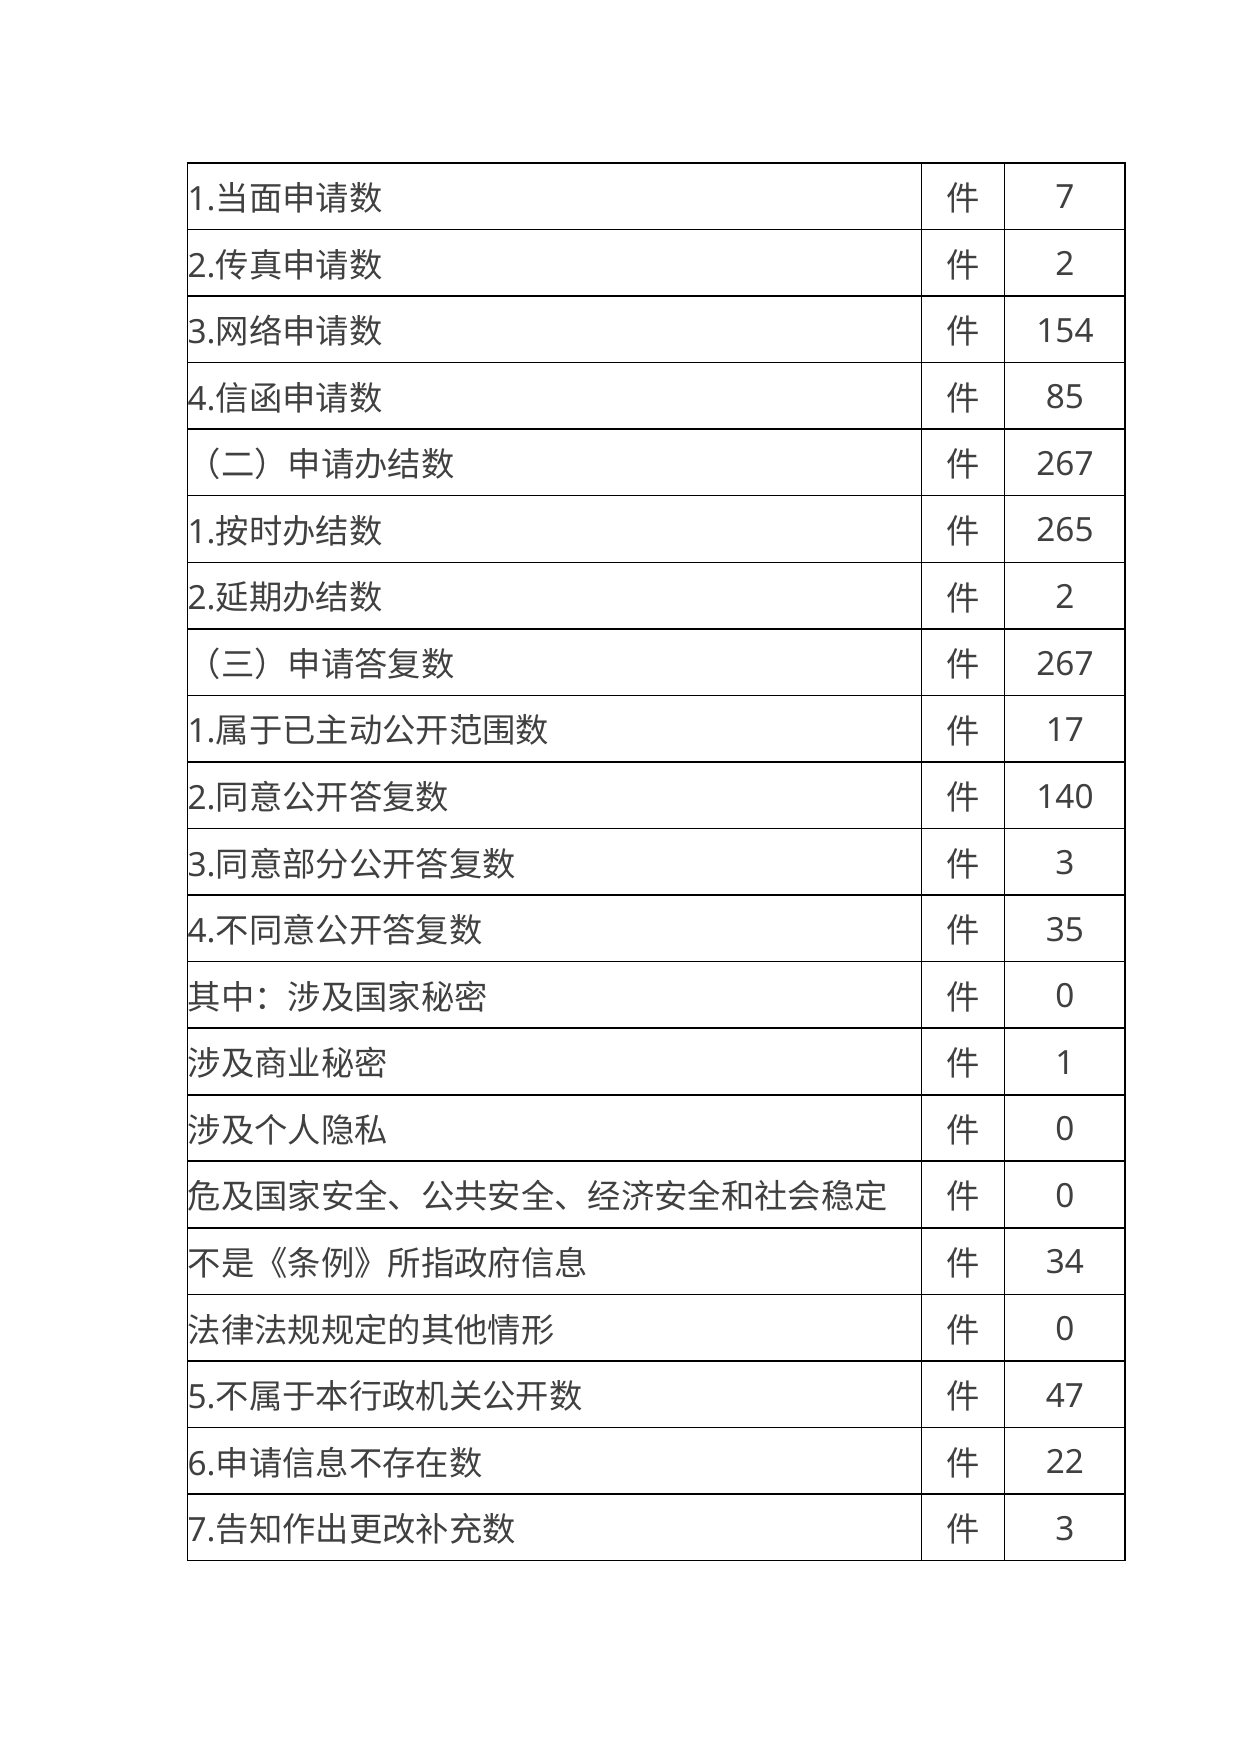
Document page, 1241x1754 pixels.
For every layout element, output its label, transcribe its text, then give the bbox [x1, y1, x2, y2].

table_cell 件 [922, 496, 1004, 561]
table_cell 0 [1005, 1096, 1124, 1160]
table_cell 涉及商业秘密 [188, 1029, 921, 1094]
table_cell 0 [1005, 1295, 1124, 1360]
table_cell 22 [1005, 1428, 1124, 1493]
table_cell 件 [922, 1229, 1004, 1293]
table_cell 47 [1005, 1362, 1124, 1427]
table_cell 件 [922, 1096, 1004, 1160]
table_cell （二）申请办结数 [188, 430, 921, 495]
table_cell 其中：涉及国家秘密 [188, 962, 921, 1027]
table_cell 件 [922, 430, 1004, 495]
table_cell 件 [922, 1295, 1004, 1360]
table_cell 件 [922, 829, 1004, 894]
table_cell 154 [1005, 297, 1124, 362]
table_cell 140 [1005, 763, 1124, 828]
table_cell 3.网络申请数 [188, 297, 921, 362]
table_cell 0 [1005, 1162, 1124, 1227]
table_cell 件 [922, 230, 1004, 295]
table_cell 件 [922, 563, 1004, 628]
table_cell 件 [922, 1029, 1004, 1094]
table_cell 件 [922, 962, 1004, 1027]
table_cell 件 [922, 896, 1004, 961]
table_cell 7 [1005, 164, 1124, 228]
table_cell 件 [922, 763, 1004, 828]
table_cell （三）申请答复数 [188, 630, 921, 694]
table_cell 0 [1005, 962, 1124, 1027]
table_cell 34 [1005, 1229, 1124, 1293]
table_cell 2.传真申请数 [188, 230, 921, 295]
table_cell 265 [1005, 496, 1124, 561]
table_cell 267 [1005, 430, 1124, 495]
table_cell 件 [922, 297, 1004, 362]
table_cell 2.同意公开答复数 [188, 763, 921, 828]
table_cell 17 [1005, 696, 1124, 761]
table_cell 件 [922, 164, 1004, 228]
table_cell 1.当面申请数 [188, 164, 921, 228]
table_cell 4.不同意公开答复数 [188, 896, 921, 961]
table_cell 危及国家安全、公共安全、经济安全和社会稳定 [188, 1162, 921, 1227]
table_cell 3 [1005, 829, 1124, 894]
table_cell 2.延期办结数 [188, 563, 921, 628]
table_cell 6.申请信息不存在数 [188, 1428, 921, 1493]
table_cell 267 [1005, 630, 1124, 694]
table_cell 35 [1005, 896, 1124, 961]
table_cell 1.按时办结数 [188, 496, 921, 561]
table_cell 1.属于已主动公开范围数 [188, 696, 921, 761]
table_cell 件 [922, 1495, 1004, 1560]
table_cell 件 [922, 1362, 1004, 1427]
table_cell 2 [1005, 563, 1124, 628]
table_cell 1 [1005, 1029, 1124, 1094]
table_cell 件 [922, 1162, 1004, 1227]
table_cell 2 [1005, 230, 1124, 295]
table_cell 3 [1005, 1495, 1124, 1560]
table_cell 7.告知作出更改补充数 [188, 1495, 921, 1560]
table_cell 3.同意部分公开答复数 [188, 829, 921, 894]
table_cell 件 [922, 1428, 1004, 1493]
table_cell 5.不属于本行政机关公开数 [188, 1362, 921, 1427]
table_cell 4.信函申请数 [188, 363, 921, 428]
table_cell 法律法规规定的其他情形 [188, 1295, 921, 1360]
table_cell 件 [922, 696, 1004, 761]
table_cell 件 [922, 363, 1004, 428]
table_cell 件 [922, 630, 1004, 694]
table_cell 85 [1005, 363, 1124, 428]
table_cell 不是《条例》所指政府信息 [188, 1229, 921, 1293]
table_cell 涉及个人隐私 [188, 1096, 921, 1160]
